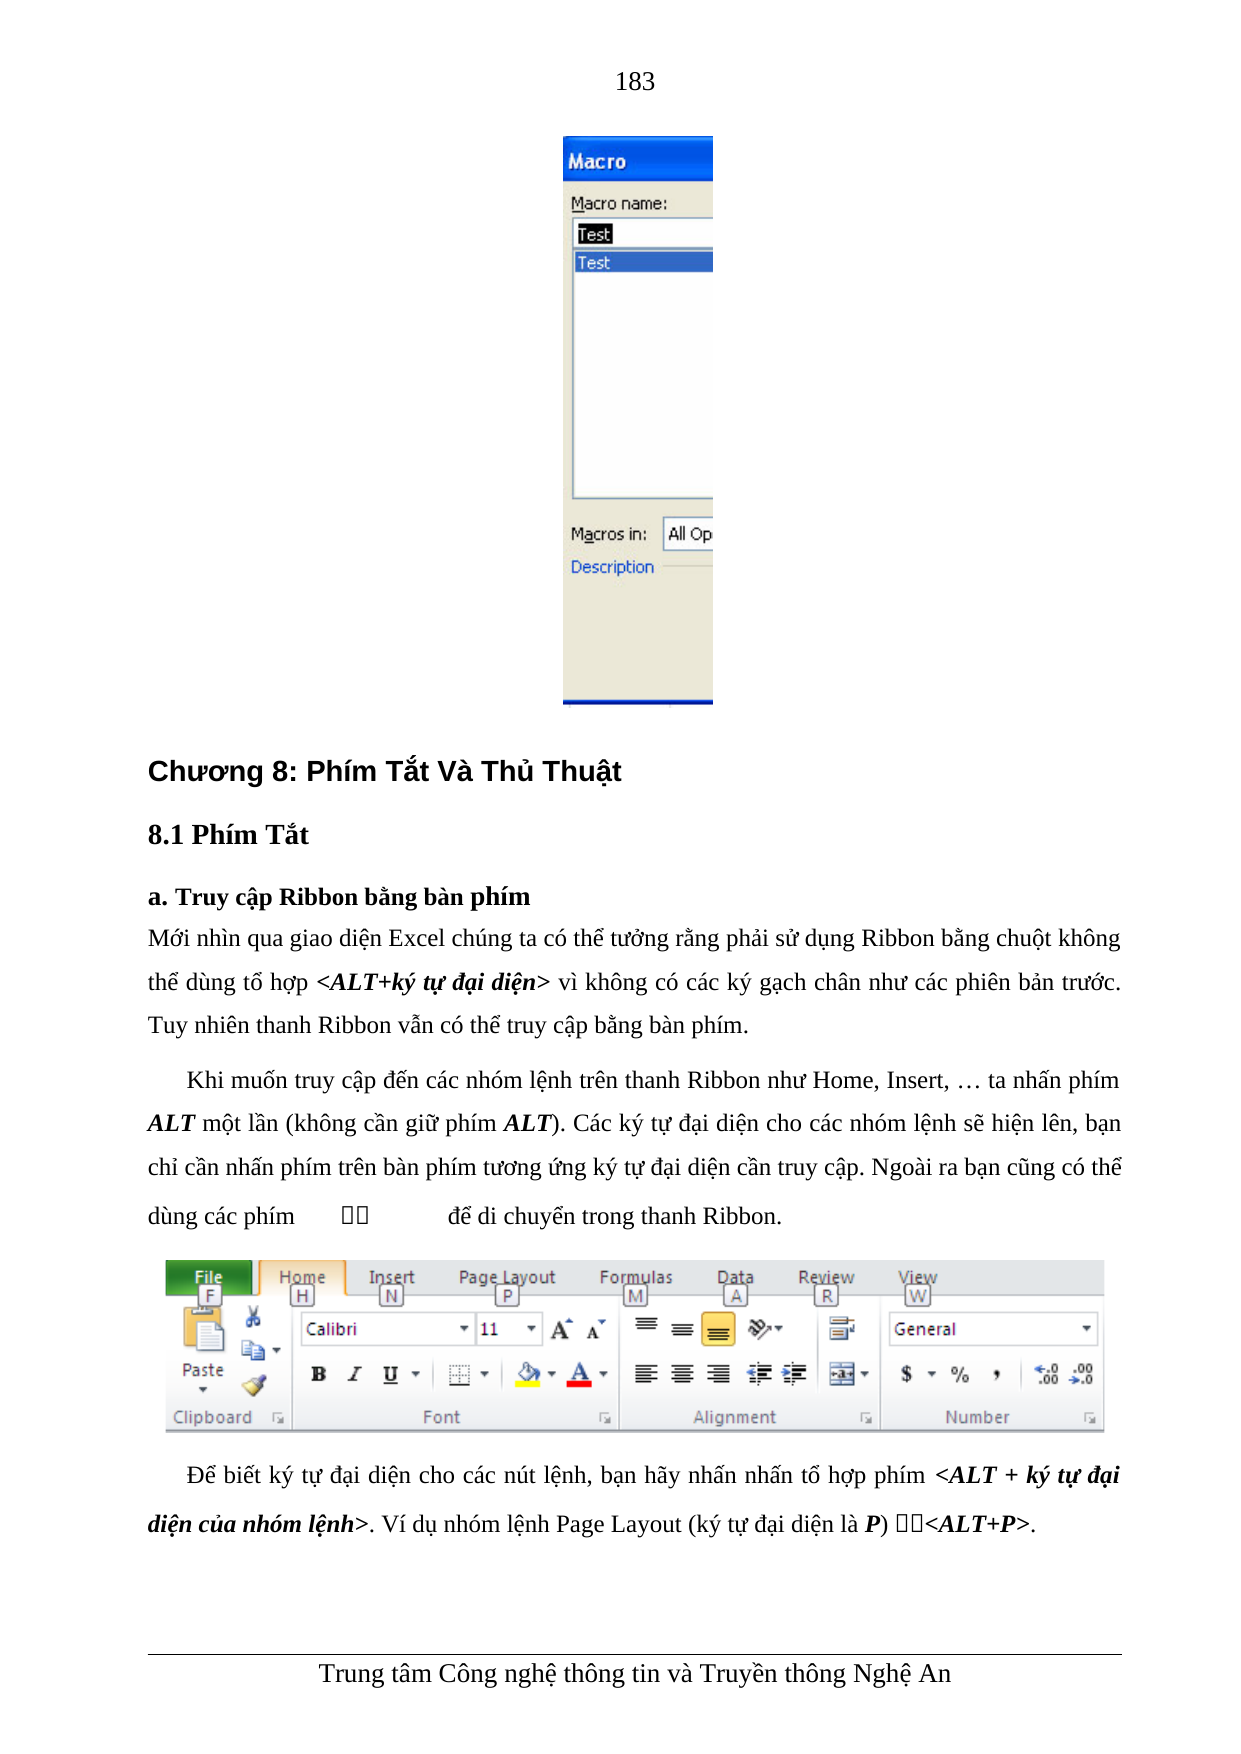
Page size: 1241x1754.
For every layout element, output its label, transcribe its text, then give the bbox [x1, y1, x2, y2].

text Để biết ký tự đại diện cho các nút lệnh, bạn hãy nhấn nhấn tổ hợp phím <ALT + ký tự đại diện của nhóm lệnh>. Ví dụ nhóm lệnh Page Layout (ký tự đại diện là P) <ALT+P>. [148, 1460, 1122, 1540]
picture [165, 1260, 1105, 1433]
picture [563, 136, 713, 708]
text Mới nhìn qua giao diện Excel chúng ta có thể tưởng rằng phải sử dụng Ribbon bằng chuột không thể dùng tổ hợp <ALT+ký tự đại diện> vì không có các ký gạch chân như các phiên bản trước. Tuy nhiên thanh Ribbon vẫn có thể truy cập bằng bàn phím. [148, 923, 1122, 1038]
text Khi muốn truy cập đến các nhóm lệnh trên thanh Ribbon như Home, Insert, … ta nhấn phím ALT một lần (không cần giữ phím ALT). Các ký tự đại diện cho các nhóm lệnh sẽ hiện lên, bạn chỉ cần nhấn phím trên bàn phím tương ứng ký tự đại diện cần truy cập. Ngoài ra bạn cũng có thể dùng các phím để di chuyển trong thanh Ribbon. [148, 1065, 1122, 1231]
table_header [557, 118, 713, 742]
text a. Truy cập Ribbon bằng bàn phím [148, 880, 1122, 911]
subtitle 8.1 Phím Tắt [148, 817, 1122, 851]
subtitle Chương 8: Phím Tắt Và Thủ Thuật [148, 754, 1122, 788]
